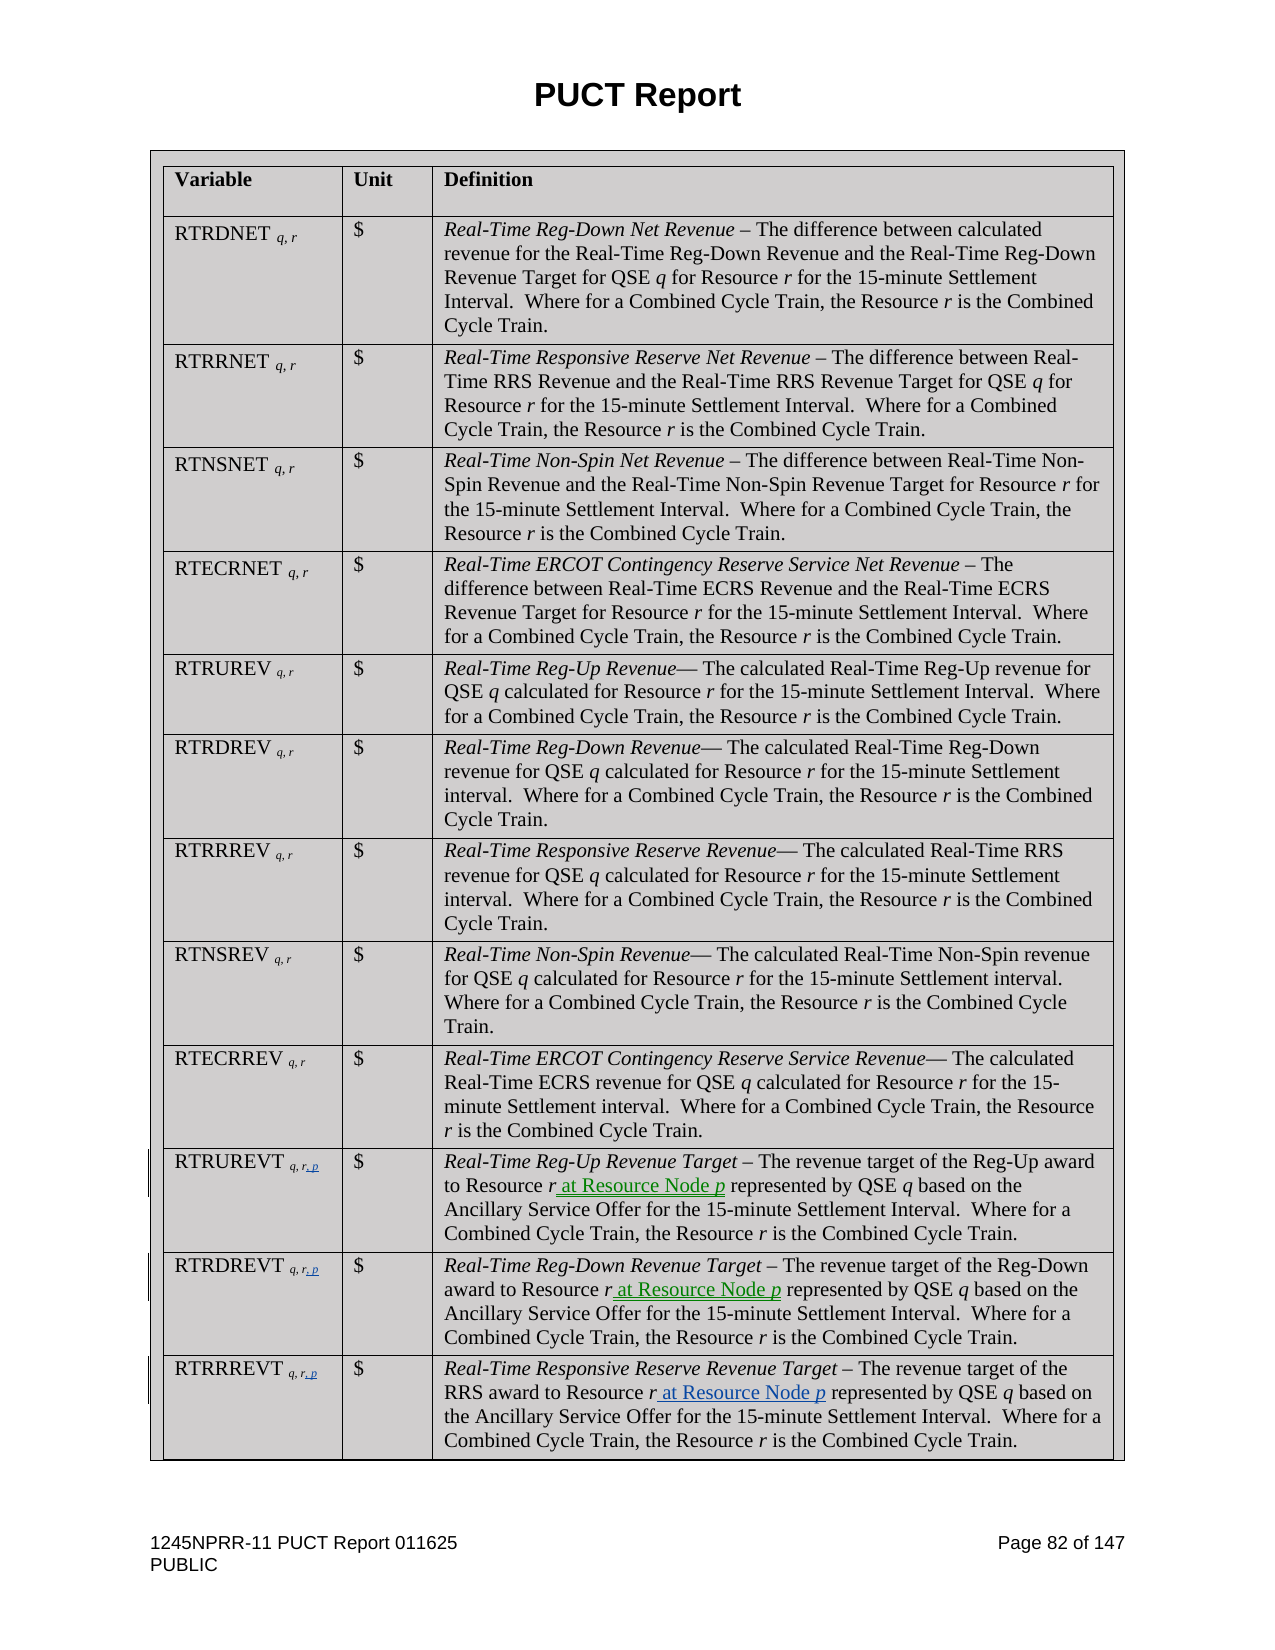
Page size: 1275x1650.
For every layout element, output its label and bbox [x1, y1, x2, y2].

table_header [151, 151, 1124, 1460]
